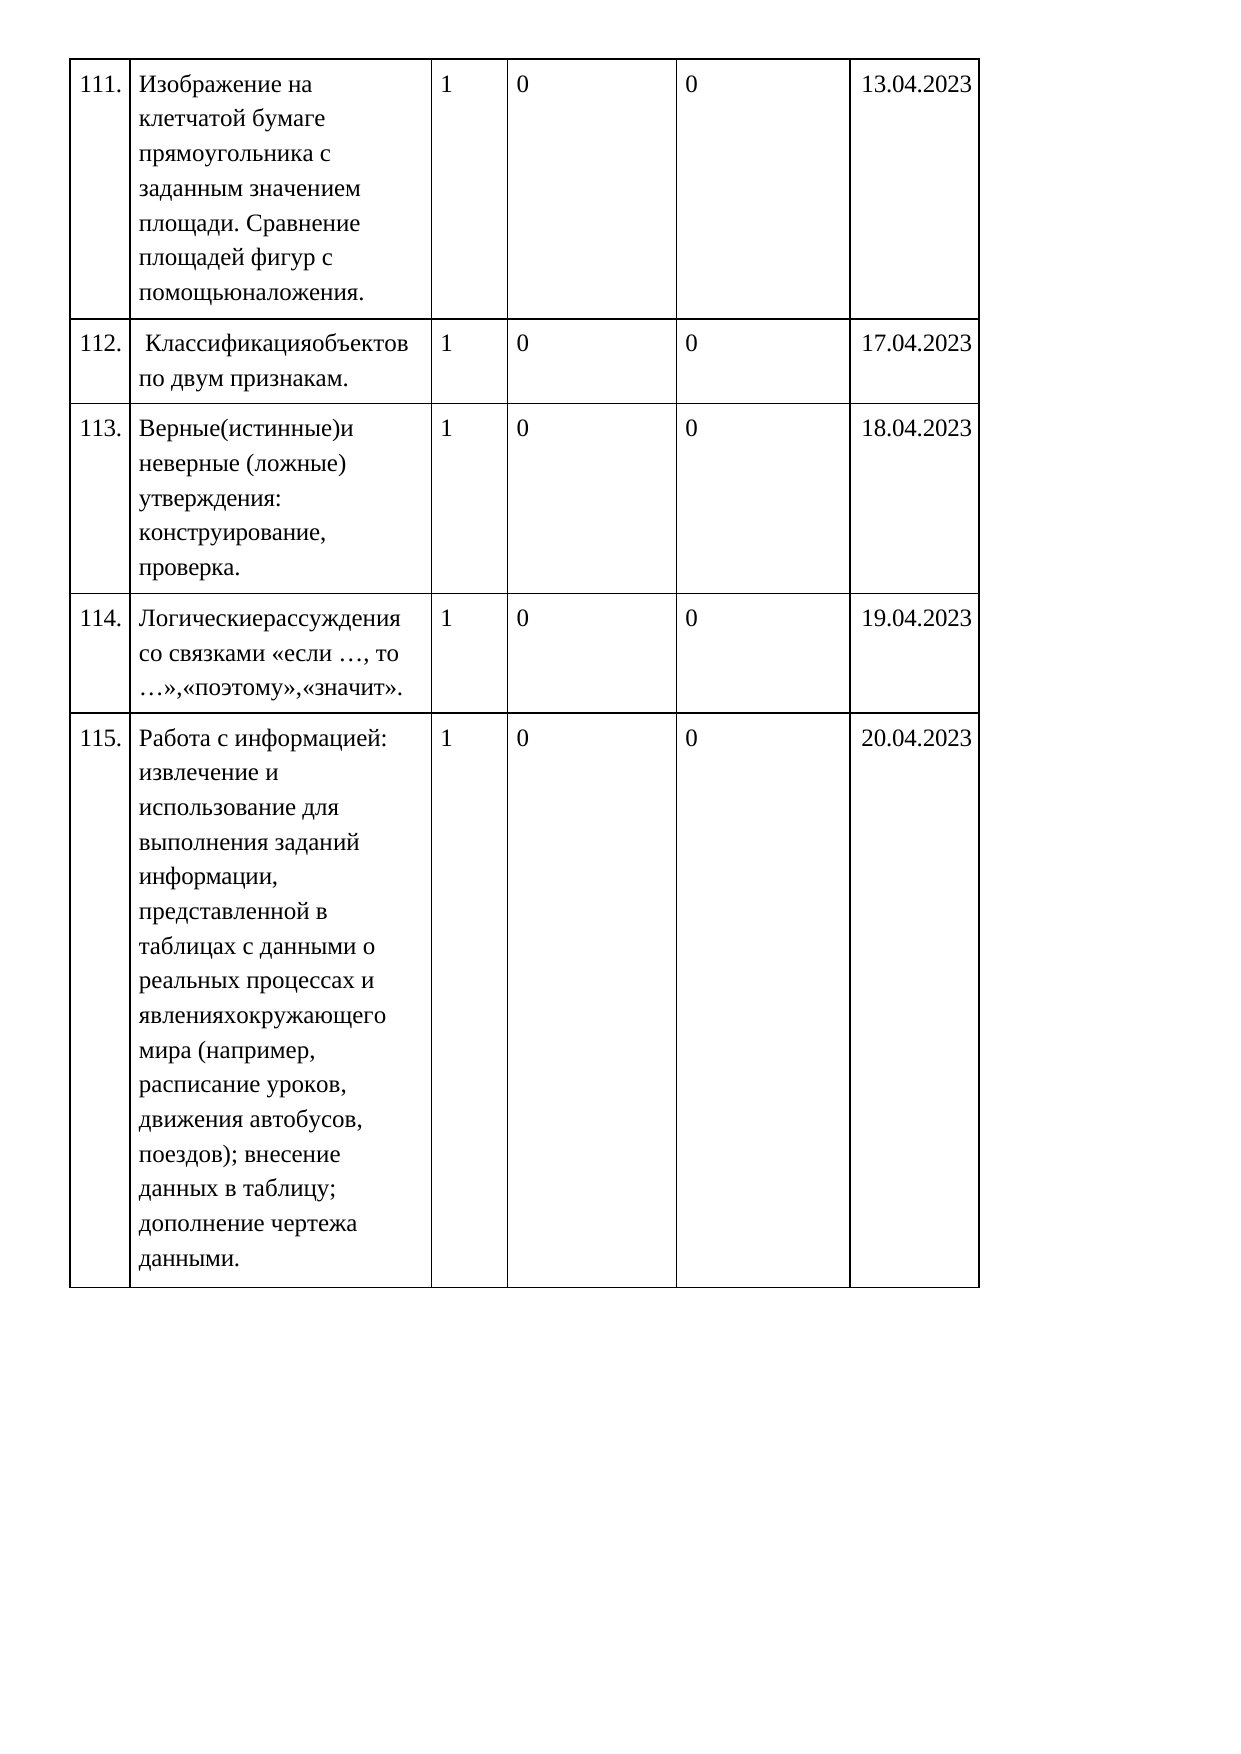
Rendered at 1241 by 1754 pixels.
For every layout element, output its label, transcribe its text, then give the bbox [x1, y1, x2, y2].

table_cell 114. [71, 594, 129, 712]
table_cell 0 [677, 594, 849, 712]
table_cell 1 [432, 594, 507, 712]
table_cell Классификацияобъектов по двум признакам. [131, 320, 431, 403]
table_cell 0 [508, 320, 676, 403]
table_cell 0 [508, 714, 676, 1287]
table_cell 18.04.2023 [851, 404, 978, 592]
table_cell Работа с информацией: извлечение и использование для выполнения заданий информации, представленной в таблицах с данными о реальных процессах и явленияхокружающего мира (например, расписание уроков, движения автобусов, поездов); внесение данных в таблицу; дополнение чертежа данными. [131, 714, 431, 1287]
table_header 0 [508, 60, 676, 318]
table_cell Логическиерассуждения со связками «если …, то …»,«поэтому»,«значит». [131, 594, 431, 712]
table_cell 19.04.2023 [851, 594, 978, 712]
table_cell 0 [677, 404, 849, 592]
table_header 0 [677, 60, 849, 318]
table_cell 1 [432, 714, 507, 1287]
table_cell 0 [508, 404, 676, 592]
table_cell 20.04.2023 [851, 714, 978, 1287]
table_header 1 [432, 60, 507, 318]
table_cell Верные(истинные)и неверные (ложные) утверждения: конструирование, проверка. [131, 404, 431, 592]
table_cell 0 [508, 594, 676, 712]
table_cell 0 [677, 714, 849, 1287]
table_cell 115. [71, 714, 129, 1287]
table_header 111. [71, 60, 129, 318]
table_cell 1 [432, 404, 507, 592]
table_cell 0 [677, 320, 849, 403]
table_cell 113. [71, 404, 129, 592]
table_cell 1 [432, 320, 507, 403]
table_header 13.04.2023 [851, 60, 978, 318]
table_header Изображение на клетчатой бумаге прямоугольника с заданным значением площади. Сравнение площадей фигур с помощьюналожения. [131, 60, 431, 318]
table_cell 112. [71, 320, 129, 403]
table_cell 17.04.2023 [851, 320, 978, 403]
